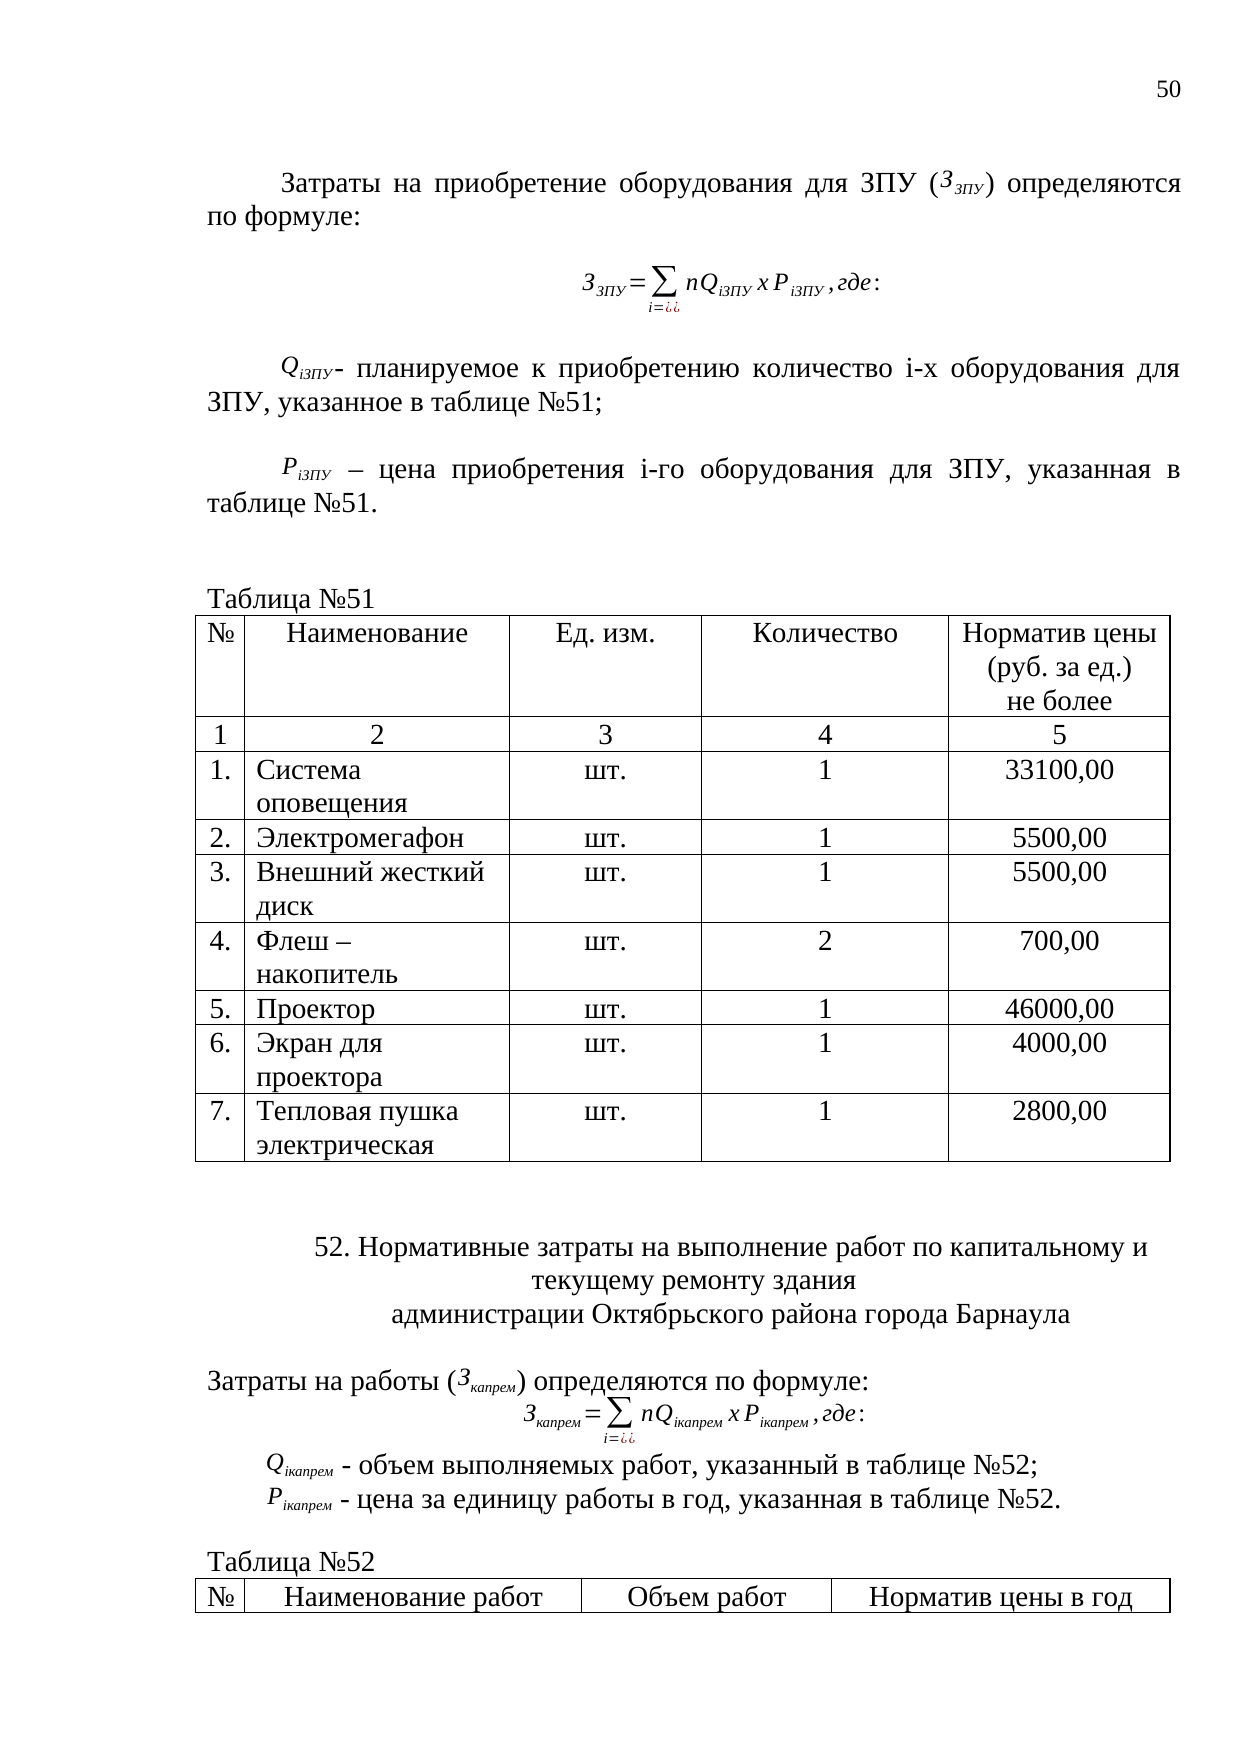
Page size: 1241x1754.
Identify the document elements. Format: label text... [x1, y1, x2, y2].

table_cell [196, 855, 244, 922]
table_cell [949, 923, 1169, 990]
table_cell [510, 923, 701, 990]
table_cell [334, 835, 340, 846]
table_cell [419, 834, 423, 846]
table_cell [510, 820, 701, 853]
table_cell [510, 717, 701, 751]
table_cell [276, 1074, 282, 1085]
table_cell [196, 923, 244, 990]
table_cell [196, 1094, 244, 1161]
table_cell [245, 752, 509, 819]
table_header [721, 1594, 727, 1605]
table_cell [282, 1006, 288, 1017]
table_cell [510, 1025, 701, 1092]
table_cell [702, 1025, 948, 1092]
text 52. Нормативные затраты на выполнение работ по капитальному и текущему ремонту здания [207, 1229, 1181, 1296]
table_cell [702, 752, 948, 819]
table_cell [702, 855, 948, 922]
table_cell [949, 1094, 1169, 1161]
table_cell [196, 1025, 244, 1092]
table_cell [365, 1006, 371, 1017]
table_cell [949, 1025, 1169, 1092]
text Таблица №52 [207, 1515, 1181, 1578]
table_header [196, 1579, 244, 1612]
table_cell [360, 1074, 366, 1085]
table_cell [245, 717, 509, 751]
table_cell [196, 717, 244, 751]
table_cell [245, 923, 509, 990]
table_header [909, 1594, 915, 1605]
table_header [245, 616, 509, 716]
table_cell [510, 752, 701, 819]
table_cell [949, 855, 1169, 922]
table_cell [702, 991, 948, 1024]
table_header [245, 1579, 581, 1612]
text Затраты на приобретение оборудования для ЗПУ () определяются по формуле: [207, 165, 1181, 232]
text – цена приобретения i-го оборудования для ЗПУ, указанная в таблице №51. [207, 451, 1181, 519]
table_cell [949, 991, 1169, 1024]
text - объем выполняемых работ, указанный в таблице №52; [207, 1447, 1181, 1481]
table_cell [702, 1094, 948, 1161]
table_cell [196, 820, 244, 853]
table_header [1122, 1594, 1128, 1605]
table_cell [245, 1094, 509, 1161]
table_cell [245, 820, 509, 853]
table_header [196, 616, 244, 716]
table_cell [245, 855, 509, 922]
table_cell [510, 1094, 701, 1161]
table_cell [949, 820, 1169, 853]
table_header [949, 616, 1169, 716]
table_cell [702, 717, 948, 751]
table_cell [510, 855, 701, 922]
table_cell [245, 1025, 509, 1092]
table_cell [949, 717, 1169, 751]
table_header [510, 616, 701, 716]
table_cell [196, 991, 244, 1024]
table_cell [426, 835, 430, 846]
text - цена за единицу работы в год, указанная в таблице №52. [207, 1481, 1181, 1515]
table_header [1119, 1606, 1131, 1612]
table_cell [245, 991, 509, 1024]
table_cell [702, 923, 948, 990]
text Таблица №51 [207, 552, 1181, 614]
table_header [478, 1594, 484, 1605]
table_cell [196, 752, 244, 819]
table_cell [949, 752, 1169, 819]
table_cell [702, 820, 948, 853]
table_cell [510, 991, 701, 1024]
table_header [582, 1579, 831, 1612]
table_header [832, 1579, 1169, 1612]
text Затраты на работы () определяются по формуле: [207, 1363, 1181, 1396]
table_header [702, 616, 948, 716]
text администрации Октябрьского района города Барнаула [207, 1296, 1181, 1329]
text - планируемое к приобретению количество i-х оборудования для ЗПУ, указанное в таблице №51; [207, 350, 1181, 417]
